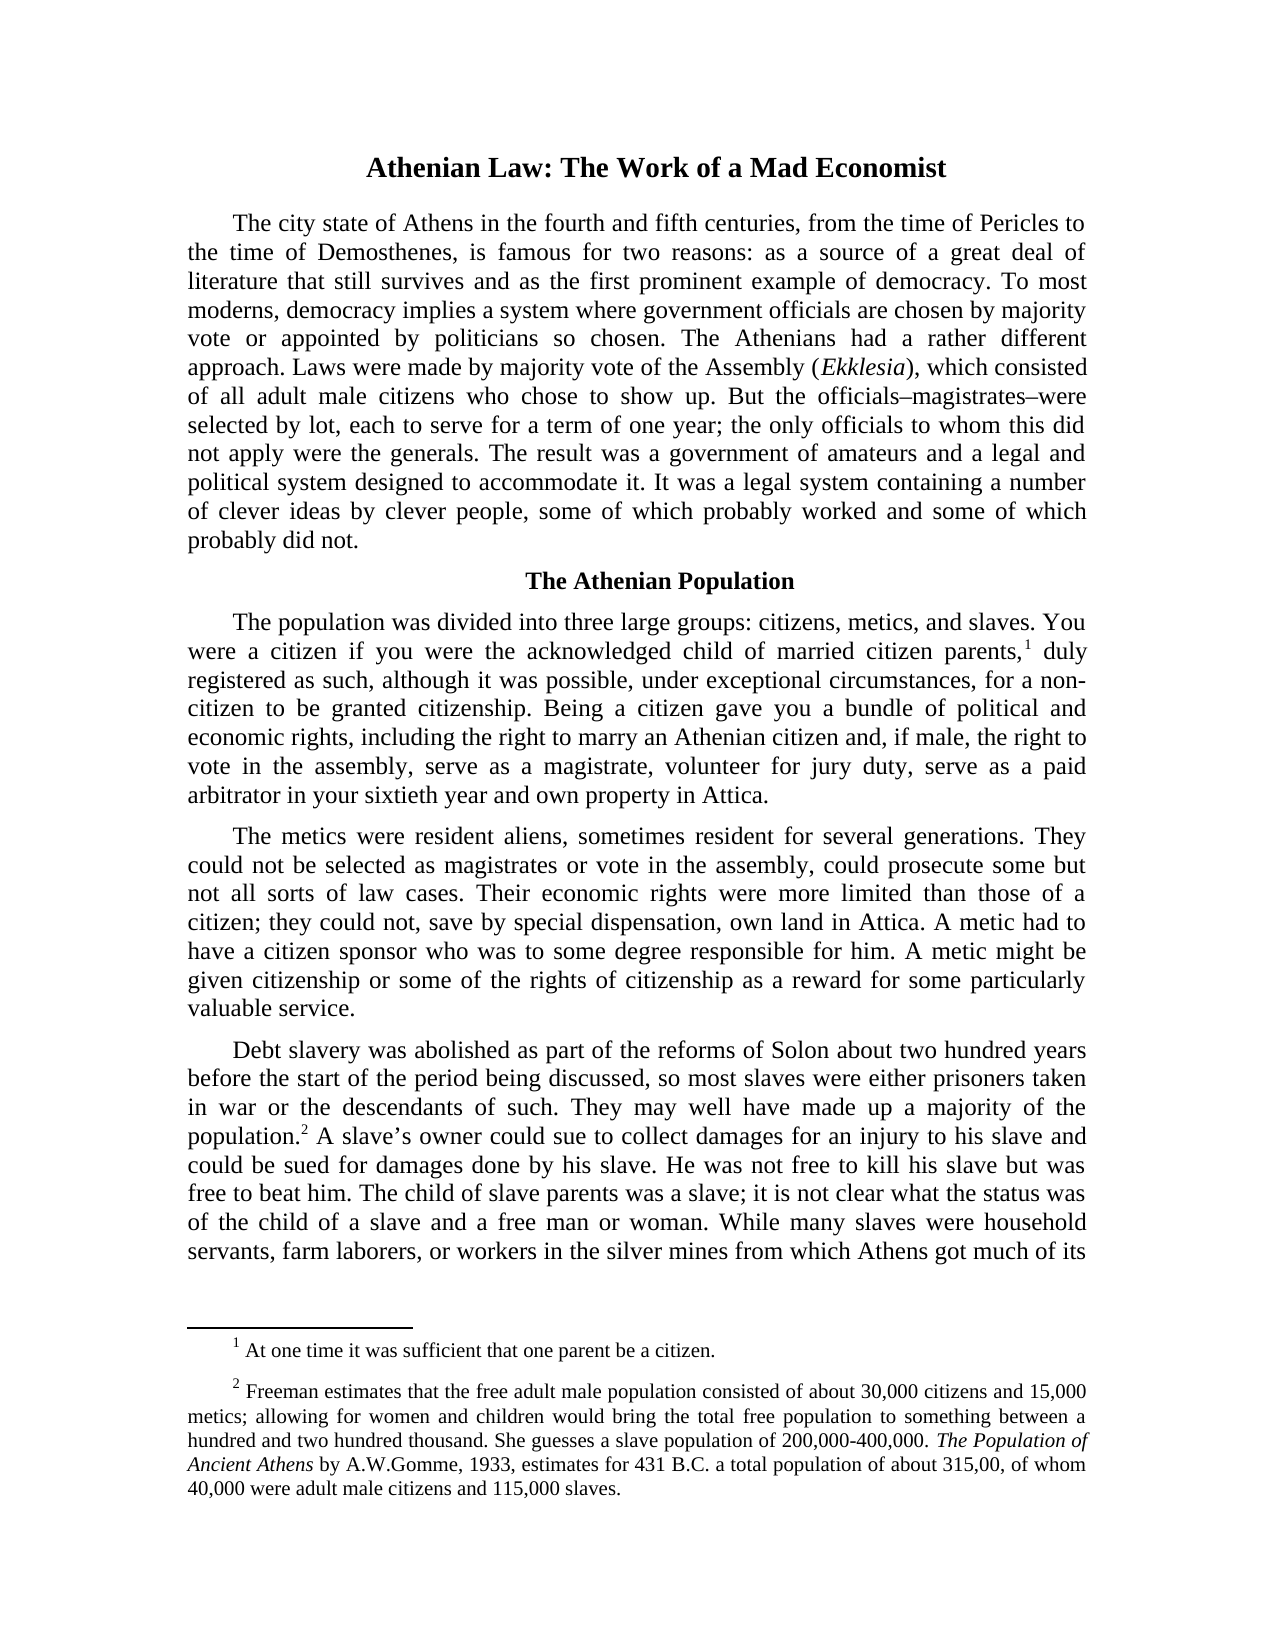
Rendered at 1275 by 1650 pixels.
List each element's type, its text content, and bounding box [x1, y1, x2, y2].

text The city state of Athens in the fourth and fifth centuries, from the time of Pericles to the time of Demosthenes, is famous for two reasons: as a source of a great deal of literature that still survives and as the first prominent example of democracy. To most moderns, democracy implies a system where government officials are chosen by majority vote or appointed by politicians so chosen. The Athenians had a rather different approach. Laws were made by majority vote of the Assembly (Ekklesia), which consisted of all adult male citizens who chose to show up. But the officials–magistrates–were selected by lot, each to serve for a term of one year; the only officials to whom this did not apply were the generals. The result was a government of amateurs and a legal and political system designed to accommodate it. It was a legal system containing a number of clever ideas by clever people, some of which probably worked and some of which probably did not. [187, 208, 1087, 553]
subtitle Athenian Law: The Work of a Mad Economist [225, 150, 1087, 183]
text The population was divided into three large groups: citizens, metics, and slaves. You were a citizen if you were the acknowledged child of married citizen parents, duly registered as such, although it was possible, under exceptional circumstances, for a non-citizen to be granted citizenship. Being a citizen gave you a bundle of political and economic rights, including the right to marry an Athenian citizen and, if male, the right to vote in the assembly, serve as a magistrate, volunteer for jury duty, serve as a paid arbitrator in your sixtieth year and own property in Attica. [187, 607, 1087, 808]
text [187, 1035, 1087, 1265]
text The metics were resident aliens, sometimes resident for several generations. They could not be selected as magistrates or vote in the assembly, could prosecute some but not all sorts of law cases. Their economic rights were more limited than those of a citizen; they could not, save by special dispensation, own land in Attica. A metic had to have a citizen sponsor who was to some degree responsible for him. A metic might be given citizenship or some of the rights of citizenship as a reward for some particularly valuable service. [187, 821, 1087, 1022]
subtitle The Athenian Population [187, 566, 1087, 595]
